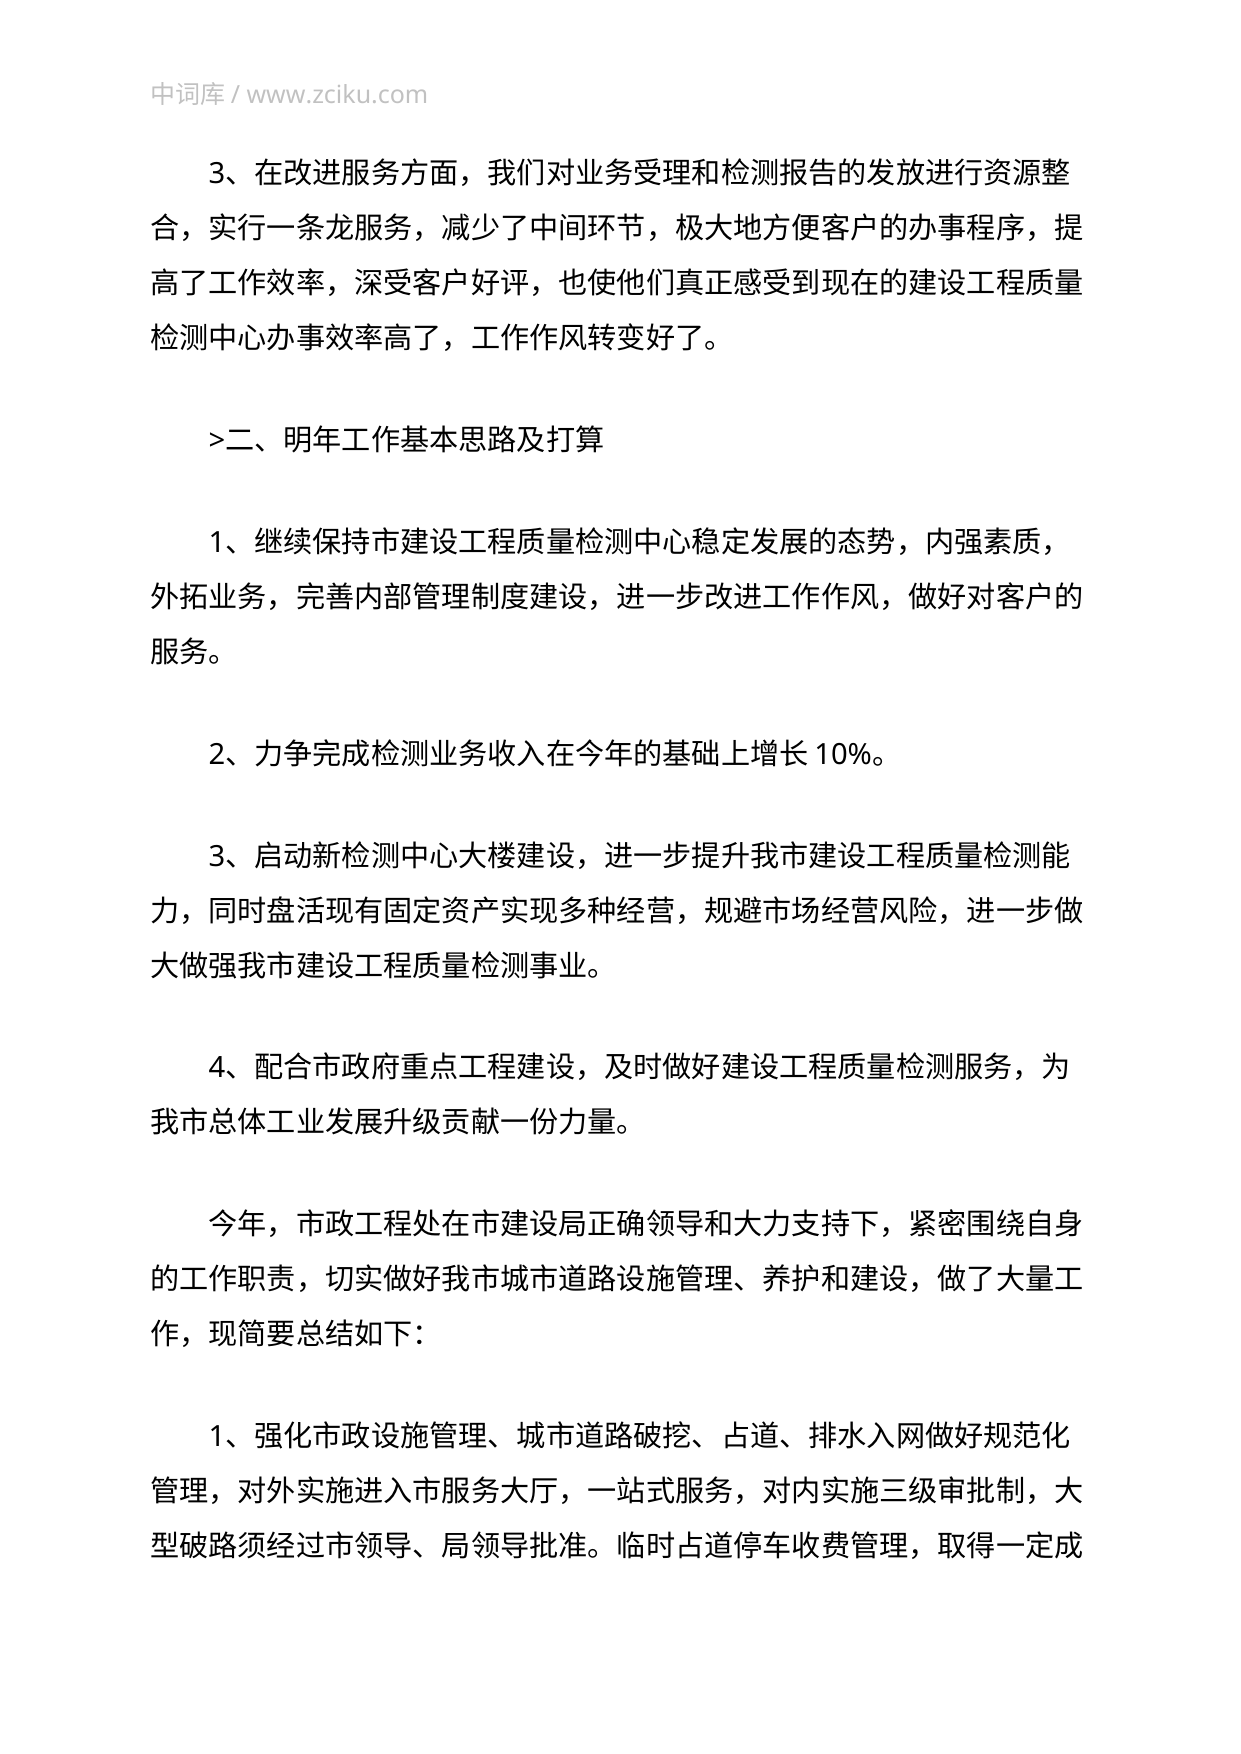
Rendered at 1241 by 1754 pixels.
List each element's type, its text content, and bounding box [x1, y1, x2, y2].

text 2、力争完成检测业务收入在今年的基础上增长10%。 [150, 730, 1090, 773]
text 今年，市政工程处在市建设局正确领导和大力支持下，紧密围绕自身的工作职责，切实做好我市城市道路设施管理、养护和建设，做了大量工作，现简要总结如下： [150, 1201, 1090, 1353]
text 3、在改进服务方面，我们对业务受理和检测报告的发放进行资源整合，实行一条龙服务，减少了中间环节，极大地方便客户的办事程序，提高了工作效率，深受客户好评，也使他们真正感受到现在的建设工程质量检测中心办事效率高了，工作作风转变好了。 [150, 150, 1090, 357]
text 4、配合市政府重点工程建设，及时做好建设工程质量检测服务，为我市总体工业发展升级贡献一份力量。 [150, 1044, 1090, 1141]
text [150, 1412, 1090, 1564]
text 1、继续保持市建设工程质量检测中心稳定发展的态势，内强素质，外拓业务，完善内部管理制度建设，进一步改进工作作风，做好对客户的服务。 [150, 518, 1090, 671]
text 3、启动新检测中心大楼建设，进一步提升我市建设工程质量检测能力，同时盘活现有固定资产实现多种经营，规避市场经营风险，进一步做大做强我市建设工程质量检测事业。 [150, 832, 1090, 984]
text >二、明年工作基本思路及打算 [150, 417, 1090, 459]
